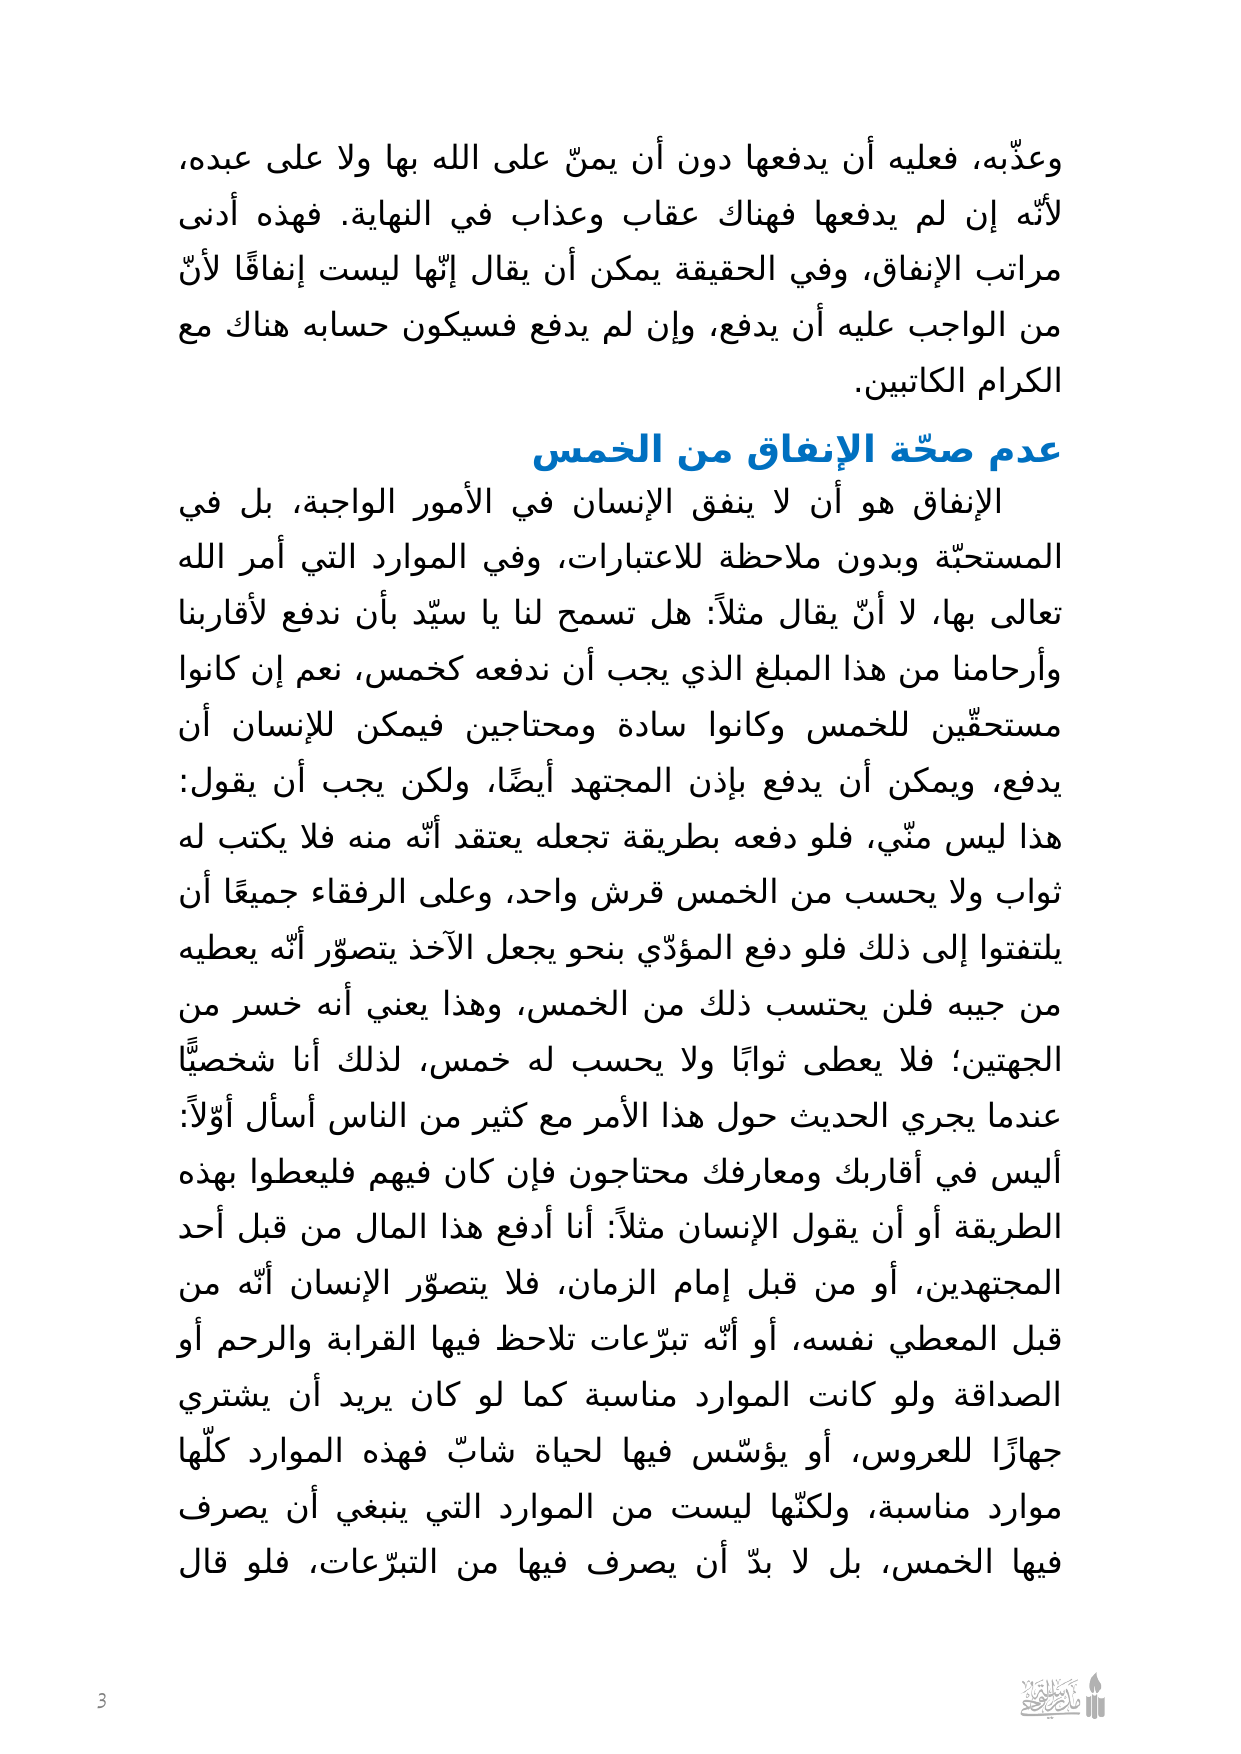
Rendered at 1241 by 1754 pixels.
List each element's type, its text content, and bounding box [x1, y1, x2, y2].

title عدم صحّة الإنفاق من الخمس [177, 427, 1063, 471]
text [177, 136, 1063, 415]
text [177, 480, 1063, 1596]
picture [1020, 1672, 1105, 1719]
